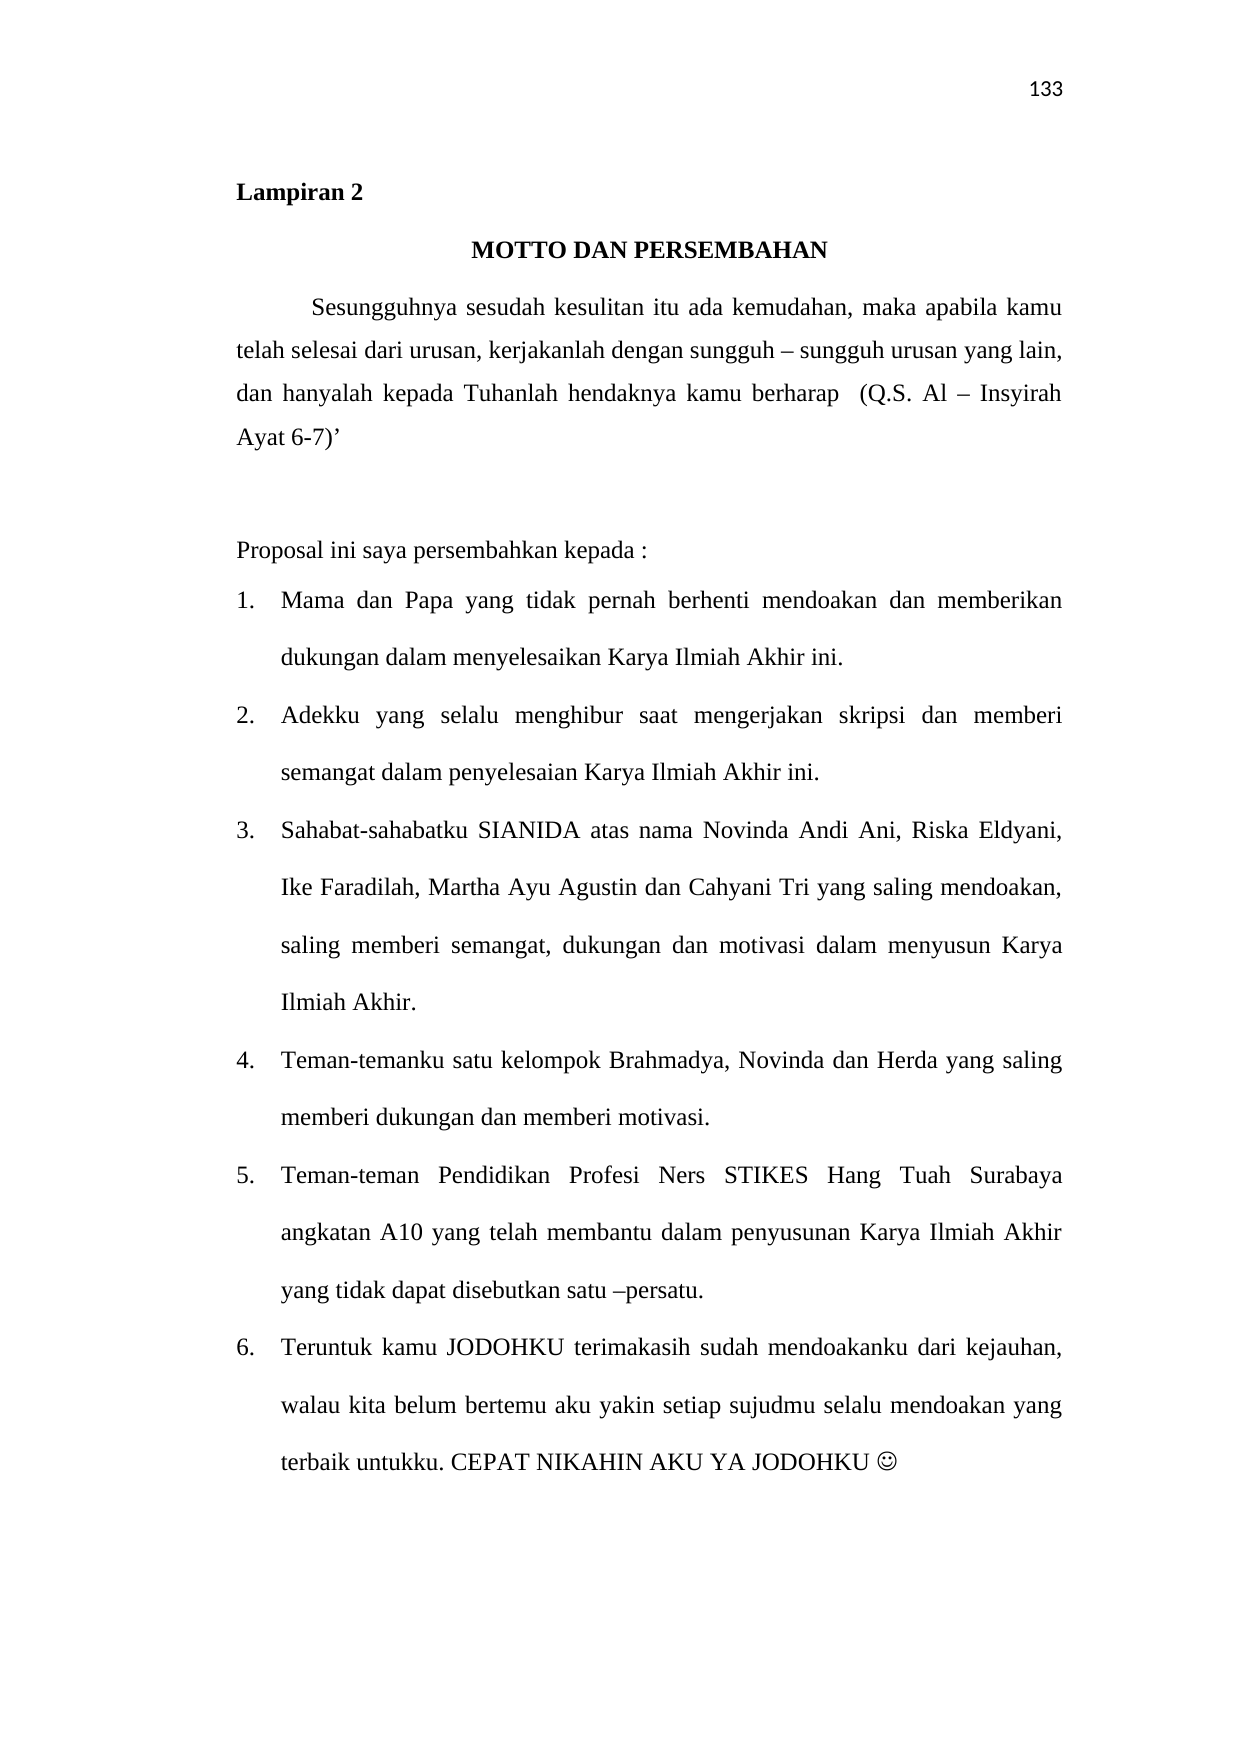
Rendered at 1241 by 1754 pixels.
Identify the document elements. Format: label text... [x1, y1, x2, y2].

list Mama dan Papa yang tidak pernah berhenti mendoakan dan memberikan dukungan dalam menyelesaikan Karya Ilmiah Akhir ini. [236, 585, 1063, 671]
list Teruntuk kamu JODOHKU terimakasih sudah mendoakanku dari kejauhan, walau kita belum bertemu aku yakin setiap sujudmu selalu mendoakan yang terbaik untukku. CEPAT NIKAHIN AKU YA JODOHKU [236, 1332, 1063, 1476]
list Sahabat-sahabatku SIANIDA atas nama Novinda Andi Ani, Riska Eldyani, Ike Faradilah, Martha Ayu Agustin dan Cahyani Tri yang saling mendoakan, saling memberi semangat, dukungan dan motivasi dalam menyusun Karya Ilmiah Akhir. [236, 815, 1063, 1016]
list Teman-temanku satu kelompok Brahmadya, Novinda dan Herda yang saling memberi dukungan dan memberi motivasi. [236, 1045, 1063, 1131]
text MOTTO DAN PERSEMBAHAN [236, 235, 1063, 263]
text Sesungguhnya sesudah kesulitan itu ada kemudahan, maka apabila kamu telah selesai dari urusan, kerjakanlah dengan sungguh – sungguh urusan yang lain, dan hanyalah kepada Tuhanlah hendaknya kamu berharap (Q.S. Al – Insyirah Ayat 6-7)’ [236, 292, 1063, 450]
list Teman-teman Pendidikan Profesi Ners STIKES Hang Tuah Surabaya angkatan A10 yang telah membantu dalam penyusunan Karya Ilmiah Akhir yang tidak dapat disebutkan satu –persatu. [236, 1160, 1063, 1303]
text Proposal ini saya persembahkan kepada : [236, 535, 1063, 564]
text Lampiran 2 [236, 177, 1063, 206]
list Adekku yang selalu menghibur saat mengerjakan skripsi dan memberi semangat dalam penyelesaian Karya Ilmiah Akhir ini. [236, 700, 1063, 786]
